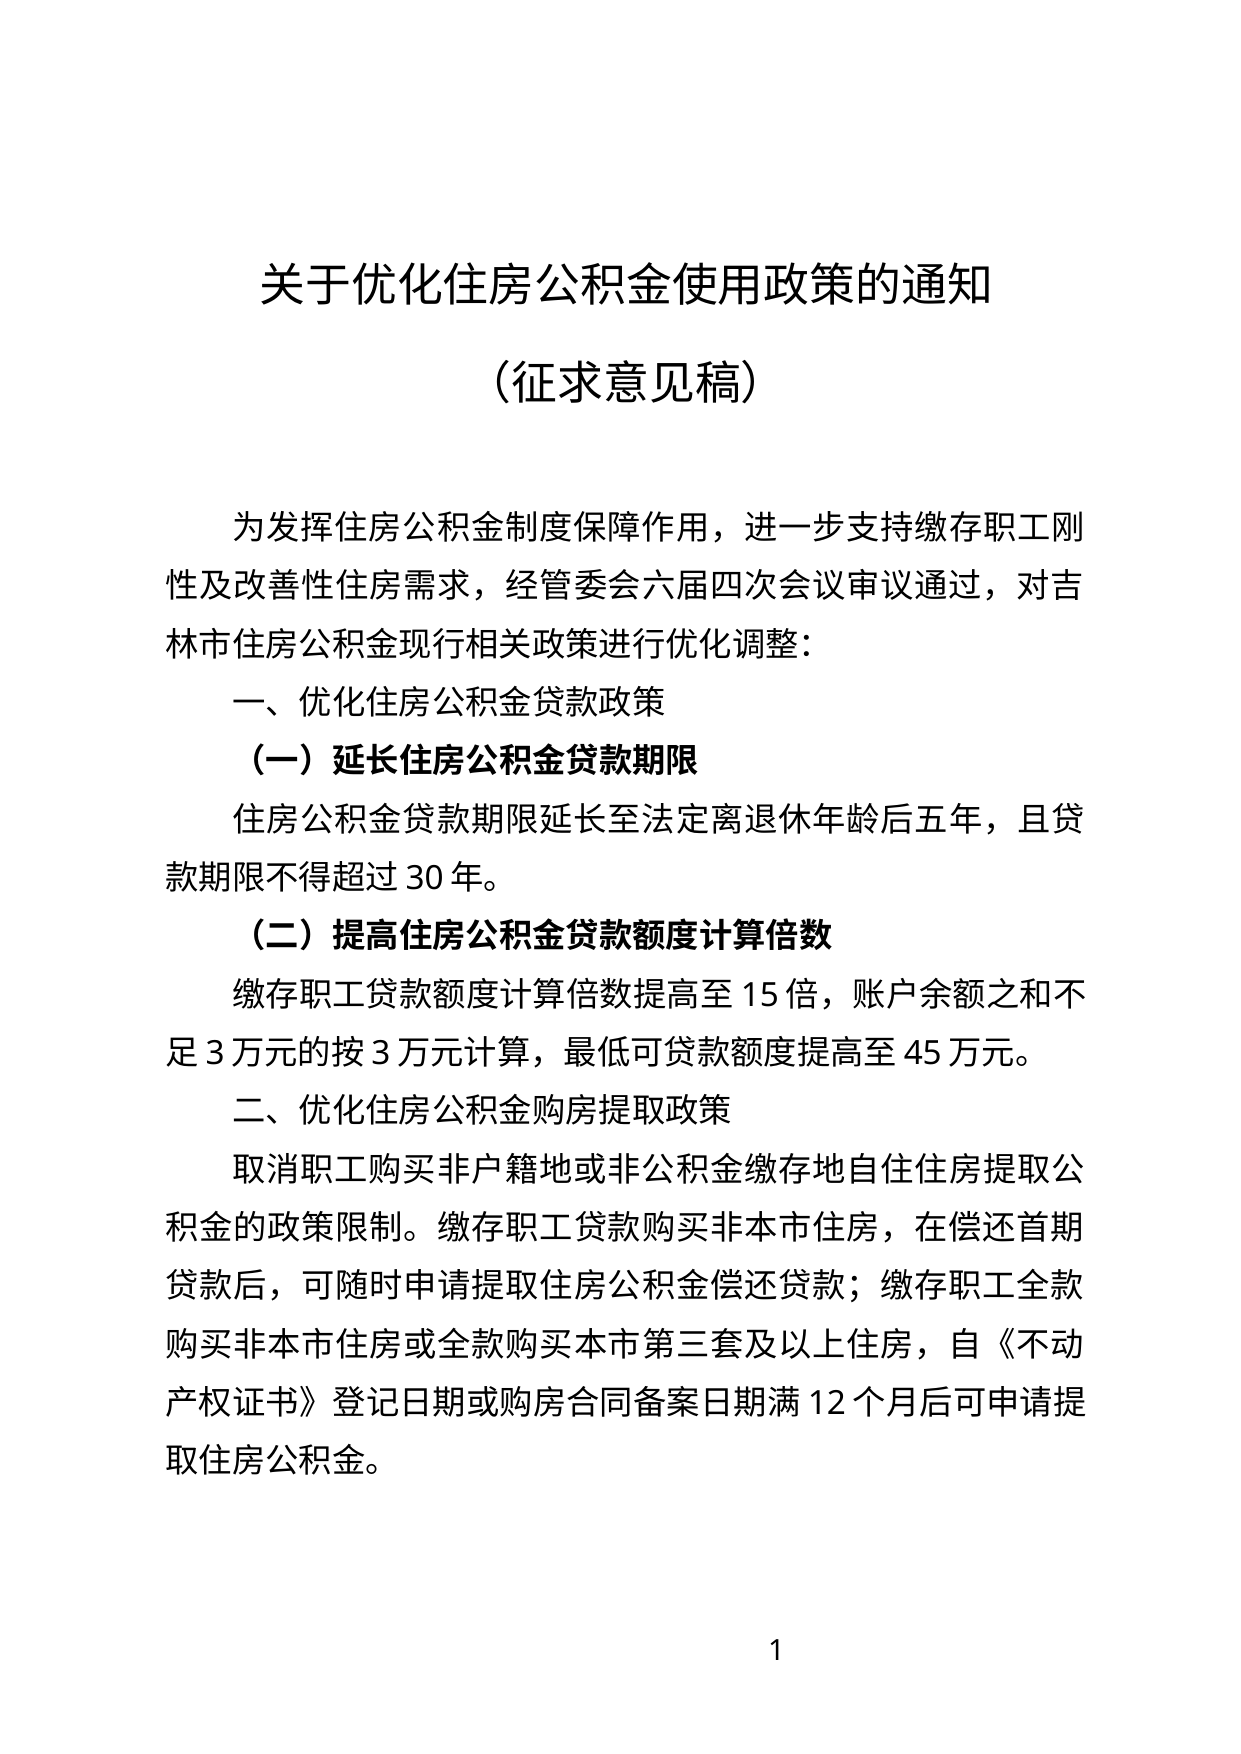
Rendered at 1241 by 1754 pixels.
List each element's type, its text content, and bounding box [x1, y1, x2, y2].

text （征求意见稿） [165, 330, 1087, 428]
text （二）提高住房公积金贷款额度计算倍数 [165, 901, 1087, 959]
text 二、优化住房公积金购房提取政策 [165, 1076, 1087, 1134]
text 一、优化住房公积金贷款政策 [165, 668, 1087, 726]
text 住房公积金贷款期限延长至法定离退休年龄后五年，且贷款期限不得超过30年。 [165, 784, 1087, 901]
text 关于优化住房公积金使用政策的通知 [165, 233, 1087, 330]
text 取消职工购买非户籍地或非公积金缴存地自住住房提取公积金的政策限制。缴存职工贷款购买非本市住房，在偿还首期贷款后，可随时申请提取住房公积金偿还贷款；缴存职工全款购买非本市住房或全款购买本市第三套及以上住房，自《不动产权证书》登记日期或购房合同备案日期满12个月后可申请提取住房公积金。 [165, 1134, 1087, 1484]
text 为发挥住房公积金制度保障作用，进一步支持缴存职工刚性及改善性住房需求，经管委会六届四次会议审议通过，对吉林市住房公积金现行相关政策进行优化调整： [165, 493, 1087, 668]
text （一）延长住房公积金贷款期限 [165, 726, 1087, 784]
text 缴存职工贷款额度计算倍数提高至15倍，账户余额之和不足3万元的按3万元计算，最低可贷款额度提高至45万元。 [165, 959, 1087, 1076]
